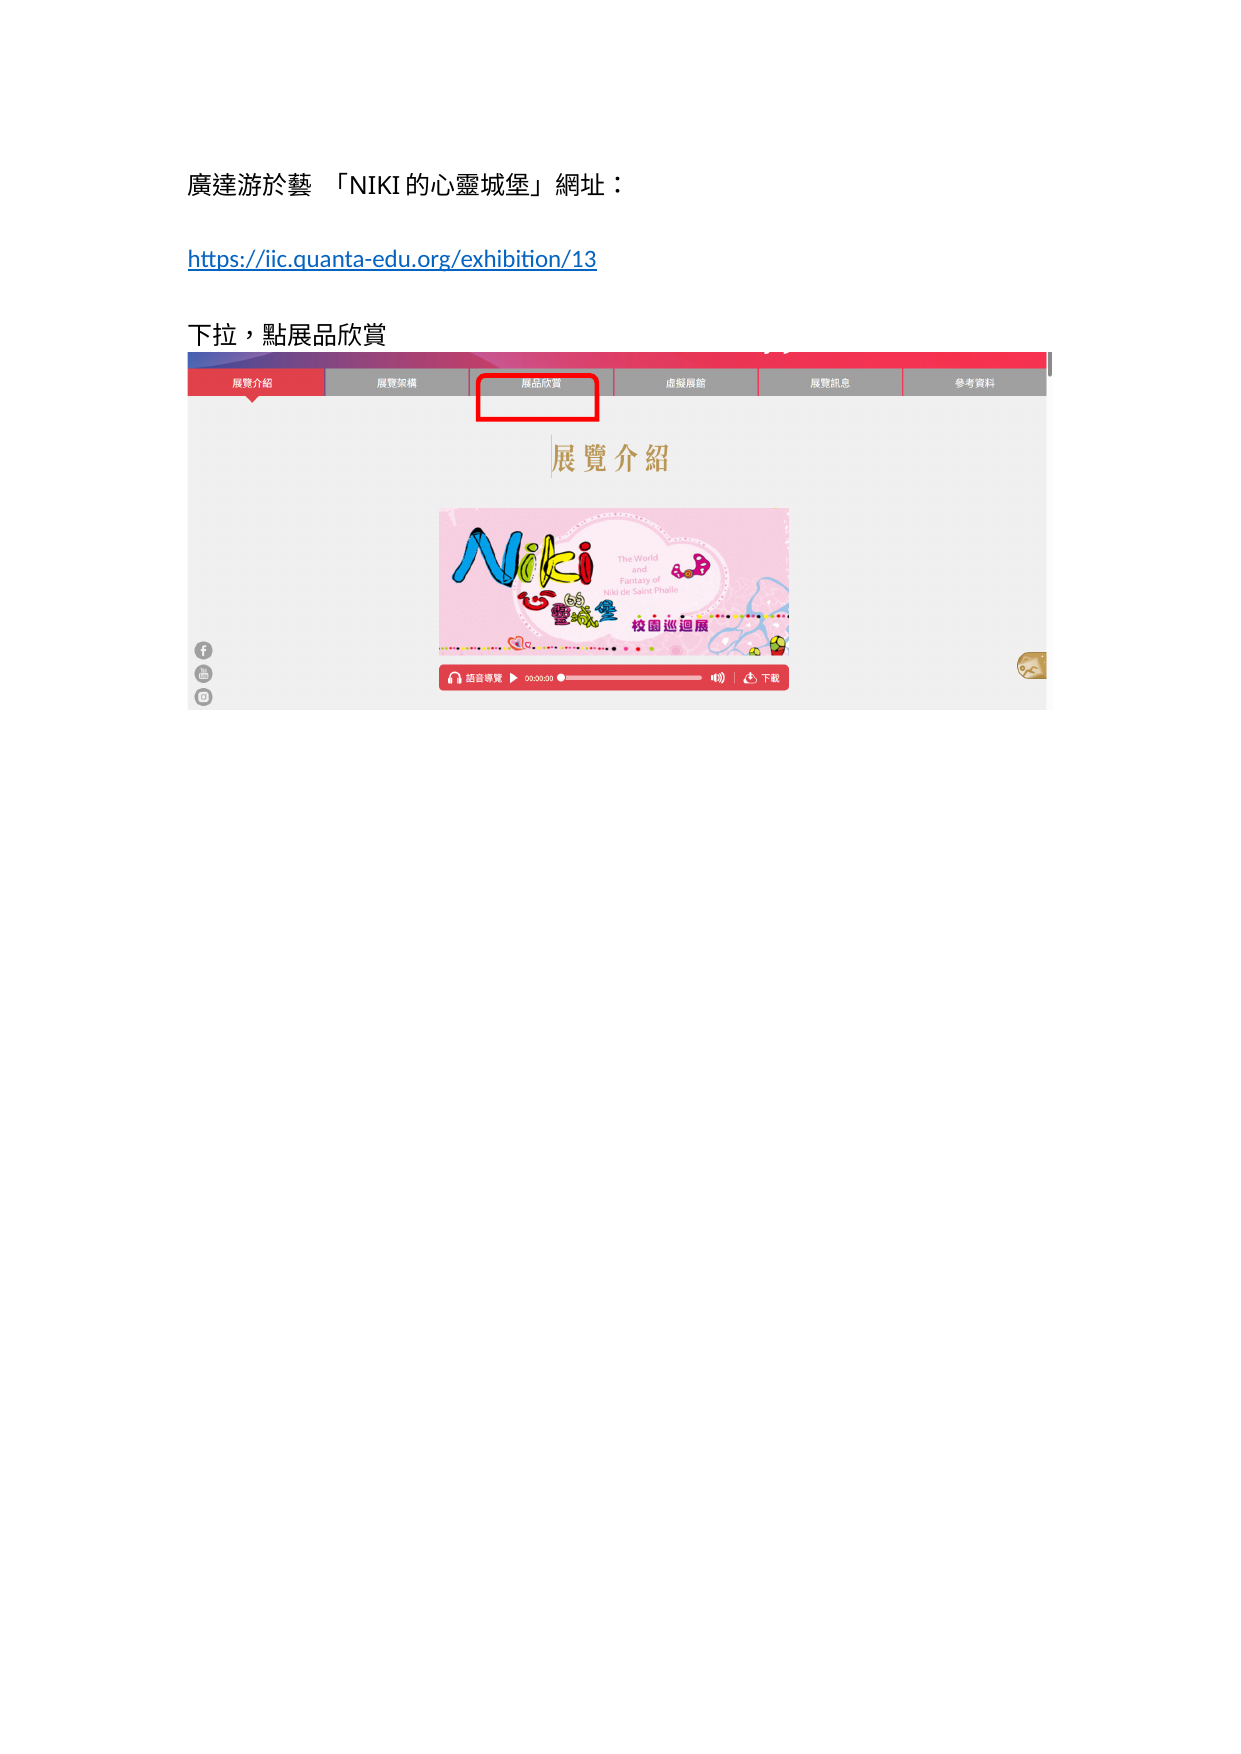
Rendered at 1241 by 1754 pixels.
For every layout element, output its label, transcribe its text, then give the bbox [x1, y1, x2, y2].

text https://iic.quanta-edu.org/exhibition/13 [187, 239, 1053, 277]
text 廣達游於藝 「NIKI的心靈城堡」網址： [187, 164, 1053, 202]
text 下拉，點展品欣賞 [187, 314, 1053, 352]
picture [187, 352, 1053, 710]
